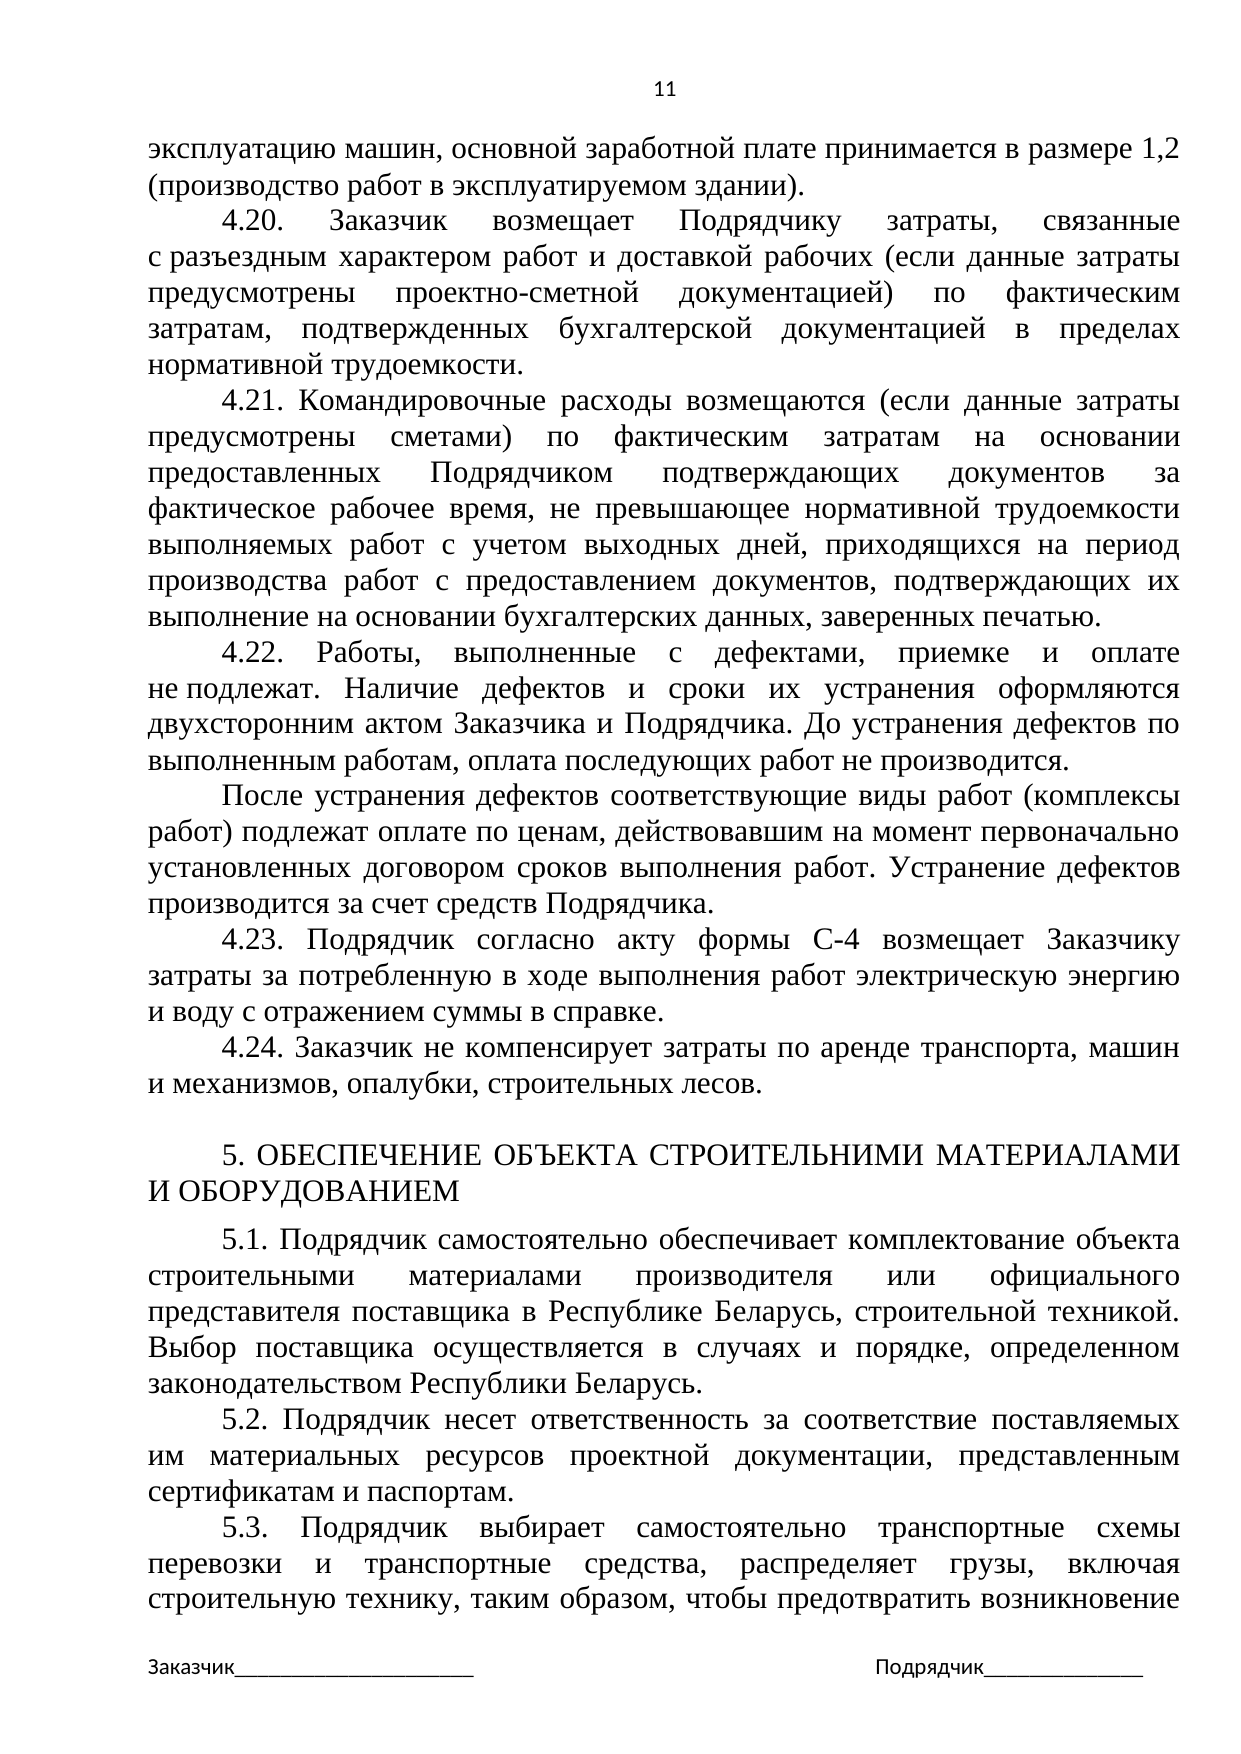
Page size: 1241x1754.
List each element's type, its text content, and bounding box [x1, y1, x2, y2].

text 5. ОБЕСПЕЧЕНИЕ ОБЪЕКТА СТРОИТЕЛЬНИМИ МАТЕРИАЛАМИ И ОБОРУДОВАНИЕМ [148, 1136, 1181, 1208]
text 5.1. Подрядчик самостоятельно обеспечивает комплектование объекта строительными материалами производителя или официального представителя поставщика в Республике Беларусь, строительной техникой. Выбор поставщика осуществляется в случаях и порядке, определенном законодательством Республики Беларусь. [148, 1220, 1181, 1400]
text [148, 1508, 1181, 1616]
text 4.24. Заказчик не компенсирует затраты по аренде транспорта, машин и механизмов, опалубки, строительных лесов. [148, 1028, 1181, 1100]
text 4.21. Командировочные расходы возмещаются (если данные затраты предусмотрены сметами) по фактическим затратам на основании предоставленных Подрядчиком подтверждающих документов за фактическое рабочее время, не превышающее нормативной трудоемкости выполняемых работ с учетом выходных дней, приходящихся на период производства работ с предоставлением документов, подтверждающих их выполнение на основании бухгалтерских данных, заверенных печатью. [148, 381, 1181, 633]
text 4.20. Заказчик возмещает Подрядчику затраты, связанные с разъездным характером работ и доставкой рабочих (если данные затраты предусмотрены проектно-сметной документацией) по фактическим затратам, подтвержденных бухгалтерской документацией в пределах нормативной трудоемкости. [148, 202, 1181, 381]
text 5.2. Подрядчик несет ответственность за соответствие поставляемых им материальных ресурсов проектной документации, представленным сертификатам и паспортам. [148, 1400, 1181, 1508]
text 4.22. Работы, выполненные с дефектами, приемке и оплате не подлежат. Наличие дефектов и сроки их устранения оформляются двухсторонним актом Заказчика и Подрядчика. До устранения дефектов по выполненным работам, оплата последующих работ не производится. [148, 633, 1181, 777]
text После устранения дефектов соответствующие виды работ (комплексы работ) подлежат оплате по ценам, действовавшим на момент первоначально установленных договором сроков выполнения работ. Устранение дефектов производится за счет средств Подрядчика. [148, 777, 1181, 920]
text 4.23. Подрядчик согласно акту формы С-4 возмещает Заказчику затраты за потребленную в ходе выполнения работ электрическую энергию и воду с отражением суммы в справке. [148, 920, 1181, 1028]
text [148, 130, 1181, 202]
